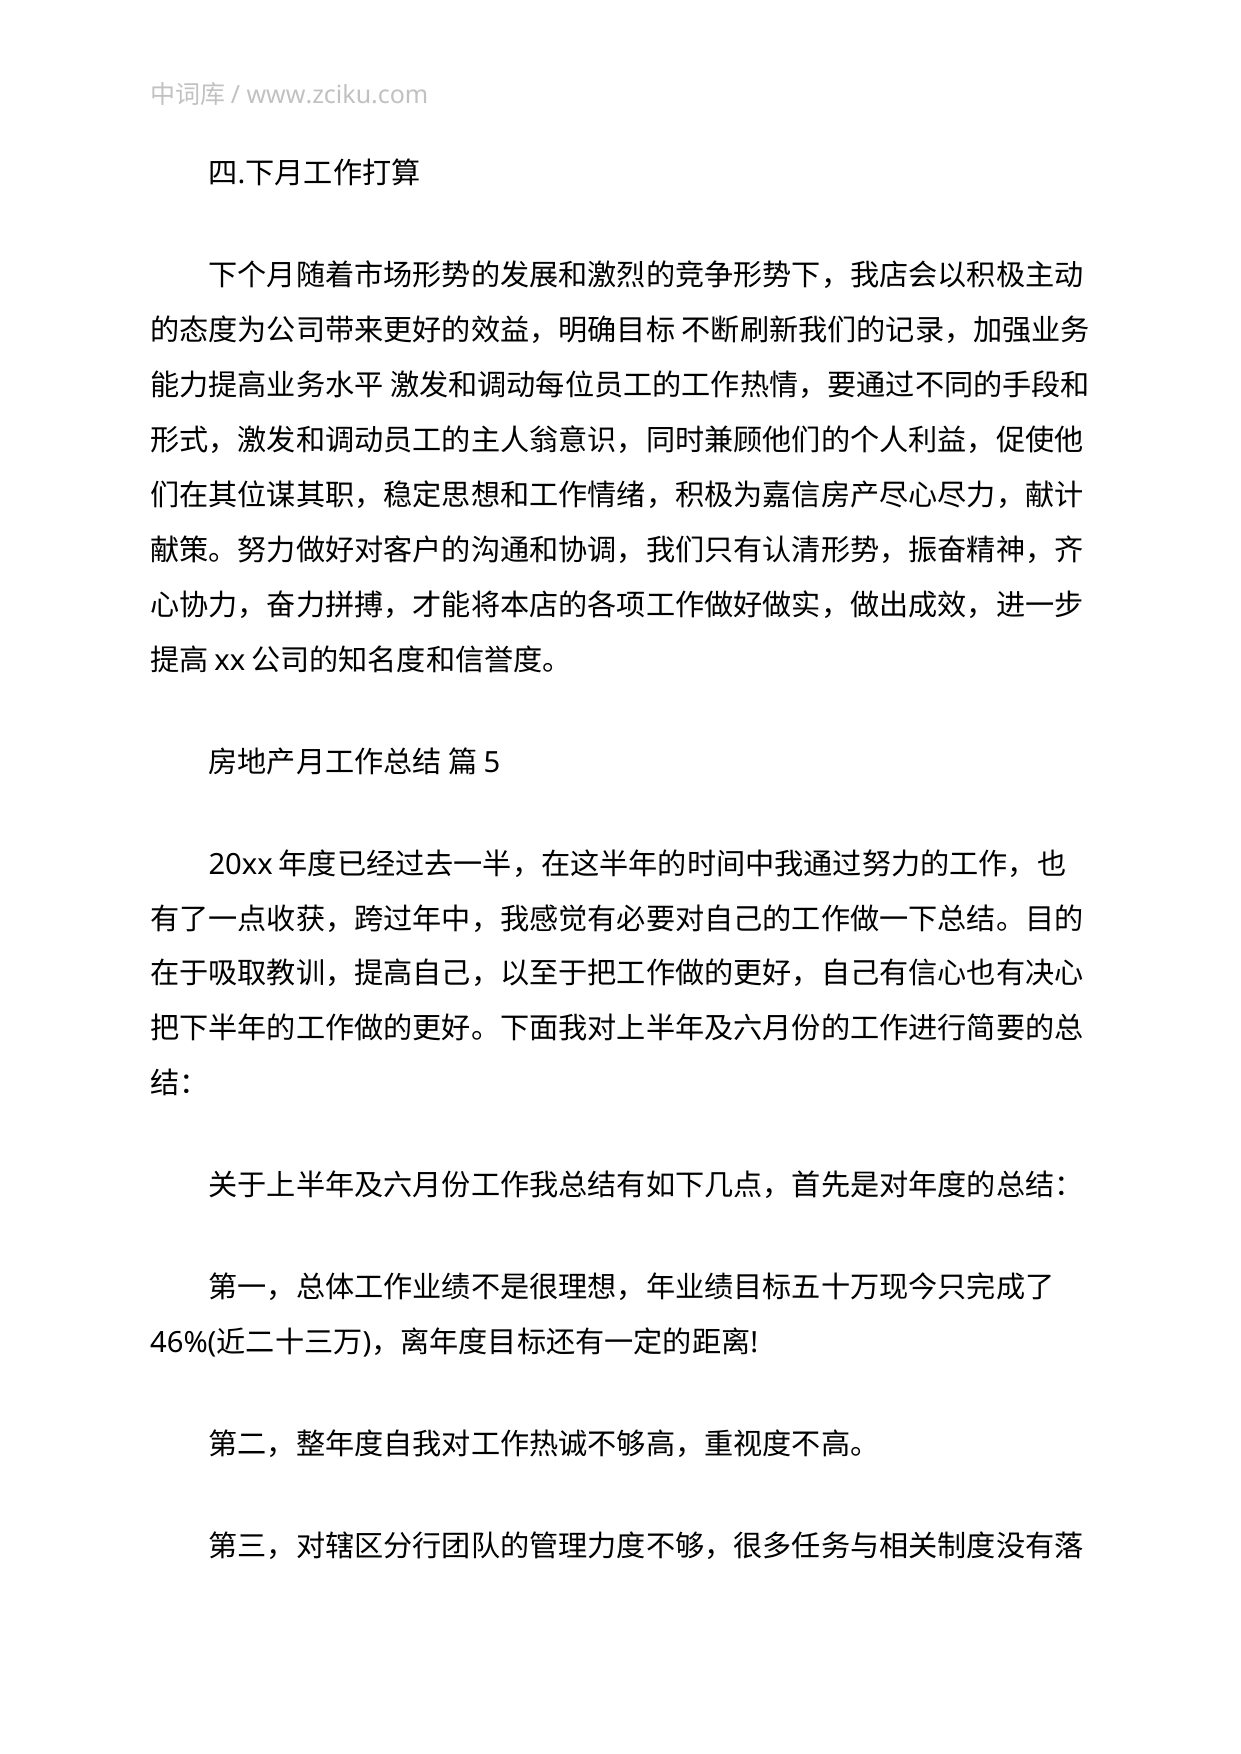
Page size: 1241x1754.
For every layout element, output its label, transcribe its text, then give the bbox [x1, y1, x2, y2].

text 关于上半年及六月份工作我总结有如下几点，首先是对年度的总结： [150, 1162, 1090, 1204]
text 第二，整年度自我对工作热诚不够高，重视度不高。 [150, 1420, 1090, 1463]
text 第一，总体工作业绩不是很理想，年业绩目标五十万现今只完成了46%(近二十三万)，离年度目标还有一定的距离! [150, 1263, 1090, 1361]
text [150, 1522, 1090, 1564]
text 房地产月工作总结 篇5 [150, 738, 1090, 781]
text 下个月随着市场形势的发展和激烈的竞争形势下，我店会以积极主动的态度为公司带来更好的效益，明确目标 不断刷新我们的记录，加强业务能力提高业务水平 激发和调动每位员工的工作热情，要通过不同的手段和形式，激发和调动员工的主人翁意识，同时兼顾他们的个人利益，促使他们在其位谋其职，稳定思想和工作情绪，积极为嘉信房产尽心尽力，献计献策。努力做好对客户的沟通和协调，我们只有认清形势，振奋精神，齐心协力，奋力拼搏，才能将本店的各项工作做好做实，做出成效，进一步提高xx公司的知名度和信誉度。 [150, 252, 1090, 679]
text 20xx年度已经过去一半，在这半年的时间中我通过努力的工作，也有了一点收获，跨过年中，我感觉有必要对自己的工作做一下总结。目的在于吸取教训，提高自己，以至于把工作做的更好，自己有信心也有决心把下半年的工作做的更好。下面我对上半年及六月份的工作进行简要的总结： [150, 840, 1090, 1102]
text 四.下月工作打算 [150, 150, 1090, 192]
